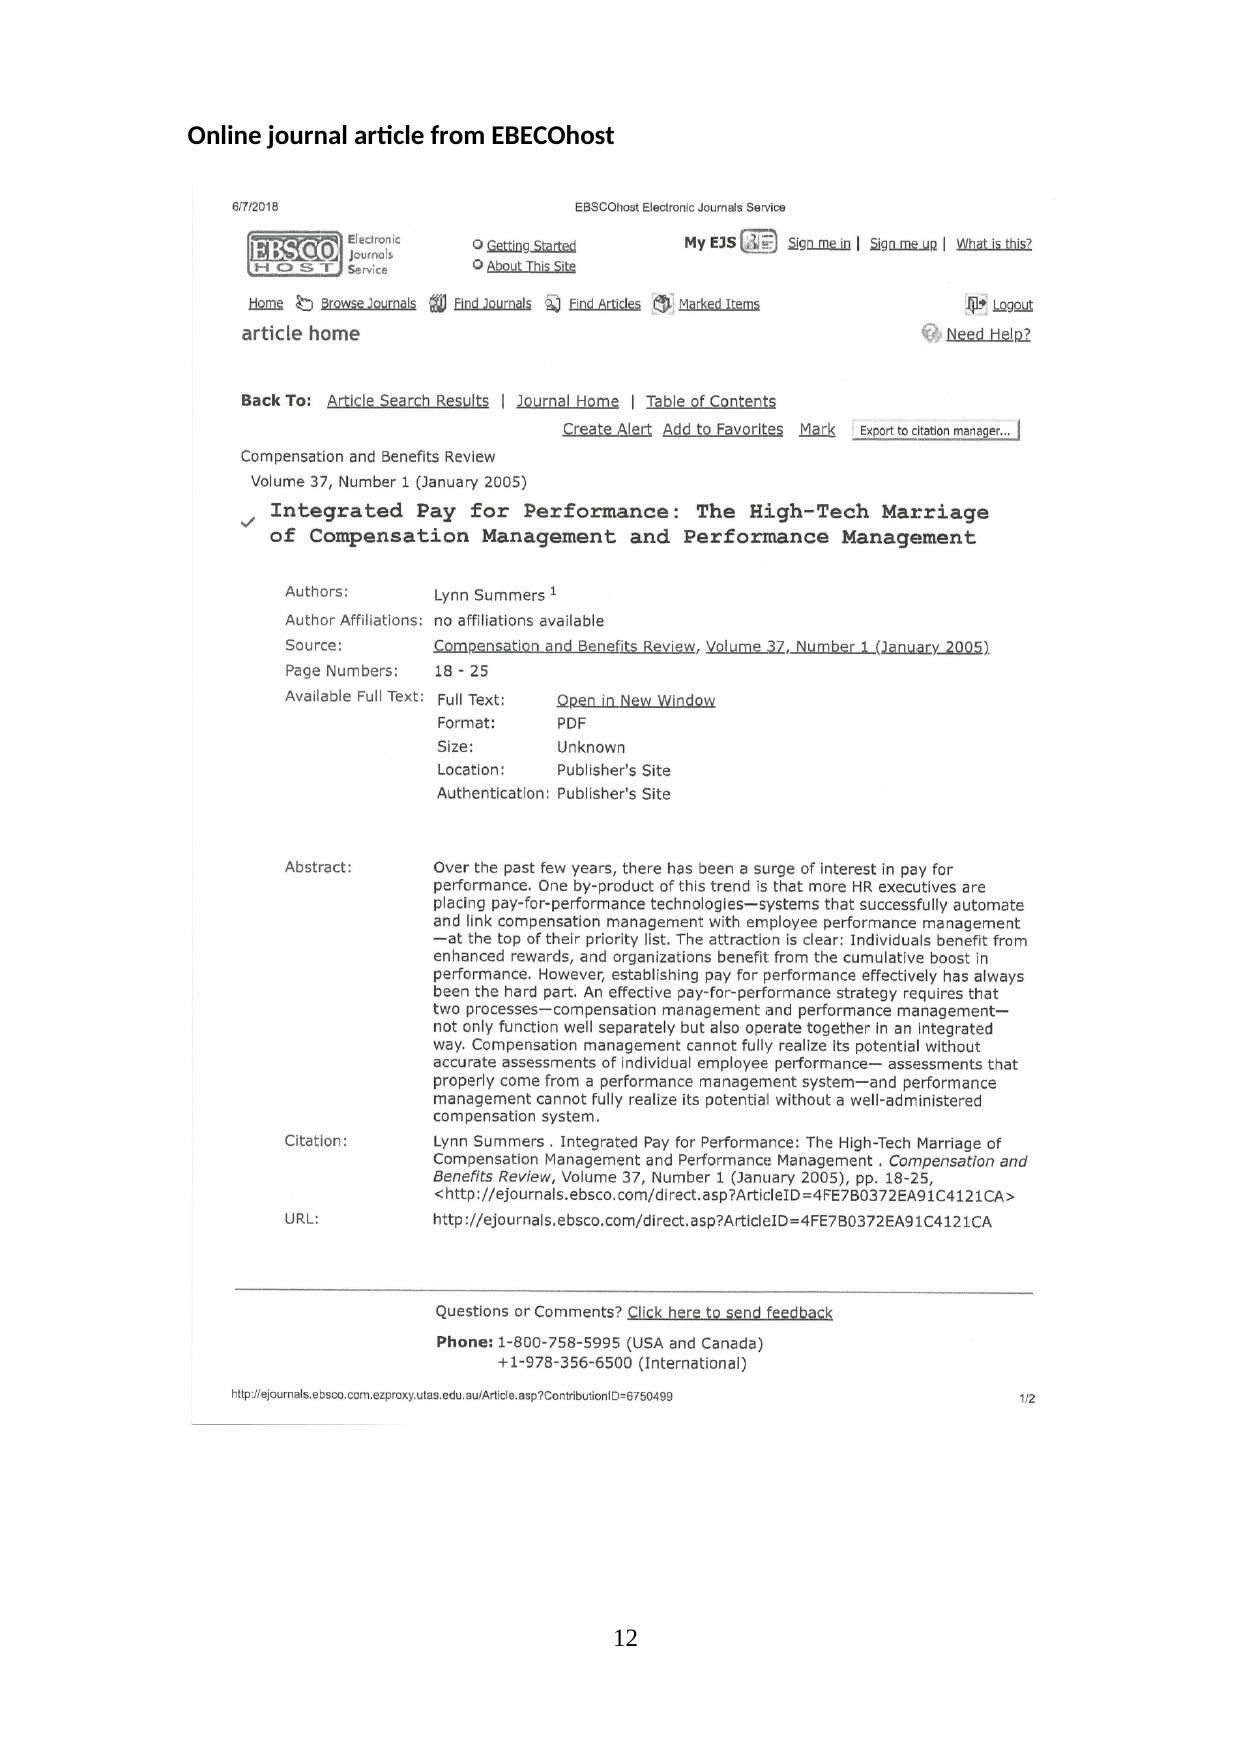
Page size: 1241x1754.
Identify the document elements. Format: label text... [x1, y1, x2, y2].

text Online journal article from EBECOhost [187, 118, 1063, 151]
picture [187, 184, 1063, 1425]
